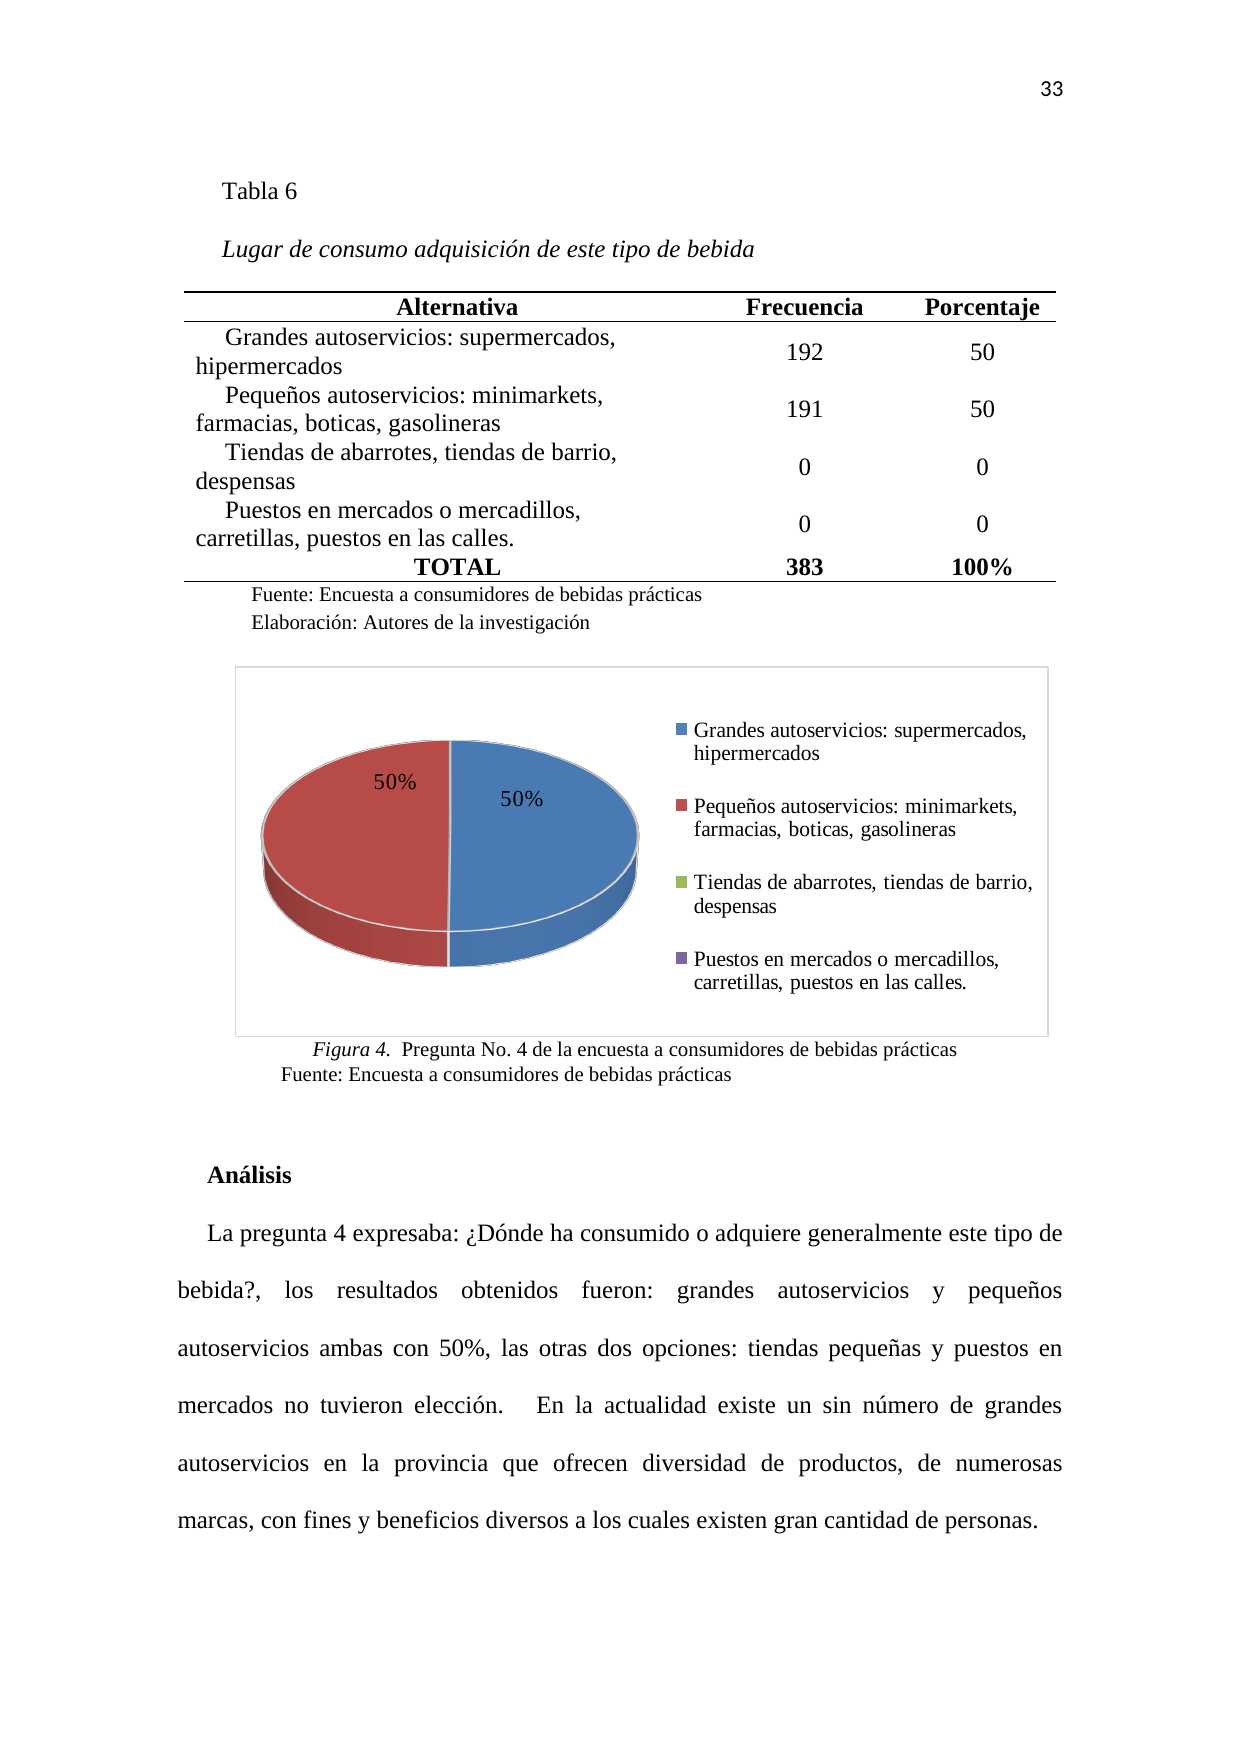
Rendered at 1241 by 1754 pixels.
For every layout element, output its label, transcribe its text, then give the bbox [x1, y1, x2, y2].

table_cell 0 [879, 495, 1056, 552]
text Figura 4. Pregunta No. 4 de la encuesta a consumidores de bebidas prácticas [177, 1037, 1063, 1061]
text Elaboración: Autores de la investigación [222, 609, 1063, 634]
table_cell Tiendas de abarrotes, tiendas de barrio, despensas [184, 437, 701, 495]
table_cell 50 [879, 380, 1056, 437]
table_cell TOTAL [184, 552, 701, 581]
table_cell 192 [701, 322, 879, 380]
text Análisis [177, 1160, 1063, 1189]
table_cell 383 [701, 552, 879, 581]
text Fuente: Encuesta a consumidores de bebidas prácticas [281, 1061, 1063, 1086]
text Tabla 6 [177, 176, 1063, 205]
table_cell Puestos en mercados o mercadillos, carretillas, puestos en las calles. [184, 495, 701, 552]
table_header Alternativa [184, 293, 701, 321]
table_cell 0 [701, 437, 879, 495]
table_header Porcentaje [879, 293, 1056, 321]
text Lugar de consumo adquisición de este tipo de bebida [177, 234, 1063, 263]
table_cell 0 [701, 495, 879, 552]
table_cell 191 [701, 380, 879, 437]
table_cell 100% [879, 552, 1056, 581]
text La pregunta 4 expresaba: ¿Dónde ha consumido o adquiere generalmente este tipo de bebida?, los resultados obtenidos fueron: grandes autoservicios y pequeños autoservicios ambas con 50%, las otras dos opciones: tiendas pequeñas y puestos en mercados no tuvieron elección. En la actualidad existe un sin número de grandes autoservicios en la provincia que ofrecen diversidad de productos, de numerosas marcas, con fines y beneficios diversos a los cuales existen gran cantidad de personas. [177, 1218, 1063, 1534]
table_cell Pequeños autoservicios: minimarkets, farmacias, boticas, gasolineras [184, 380, 701, 437]
text Fuente: Encuesta a consumidores de bebidas prácticas [222, 582, 1063, 606]
table_cell 50 [879, 322, 1056, 380]
table_cell 0 [879, 437, 1056, 495]
table_cell Grandes autoservicios: supermercados, hipermercados [184, 322, 701, 380]
table_header Frecuencia [701, 293, 879, 321]
